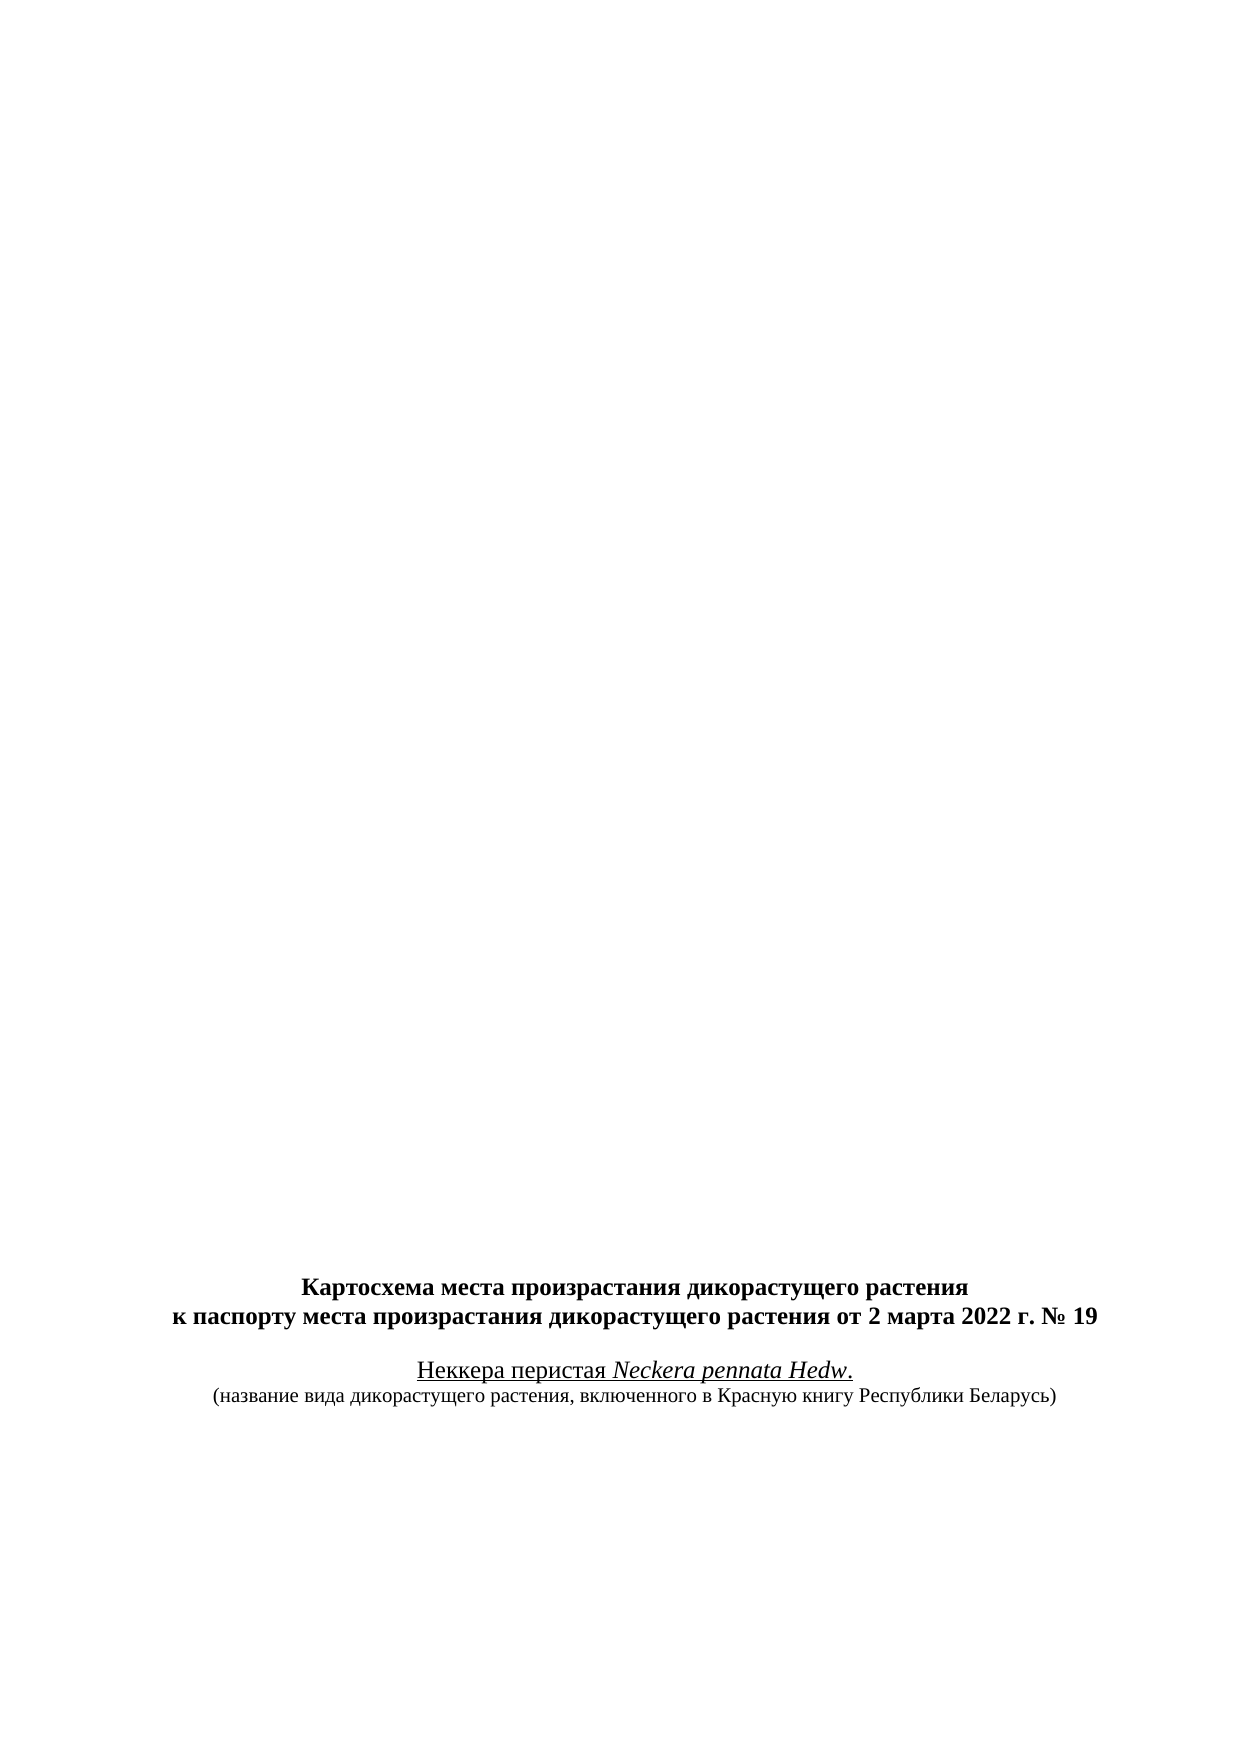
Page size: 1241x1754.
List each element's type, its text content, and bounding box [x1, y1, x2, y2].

text Картосхема места произрастания дикорастущего растения к паспорту места произрастания дикорастущего растения от 2 марта 2022 г. № 19 [148, 1272, 1122, 1330]
text Неккера перистая Neckera pennata Hedw. [148, 1355, 1122, 1383]
text (название вида дикорастущего растения, включенного в Красную книгу Республики Беларусь) [148, 1383, 1122, 1407]
